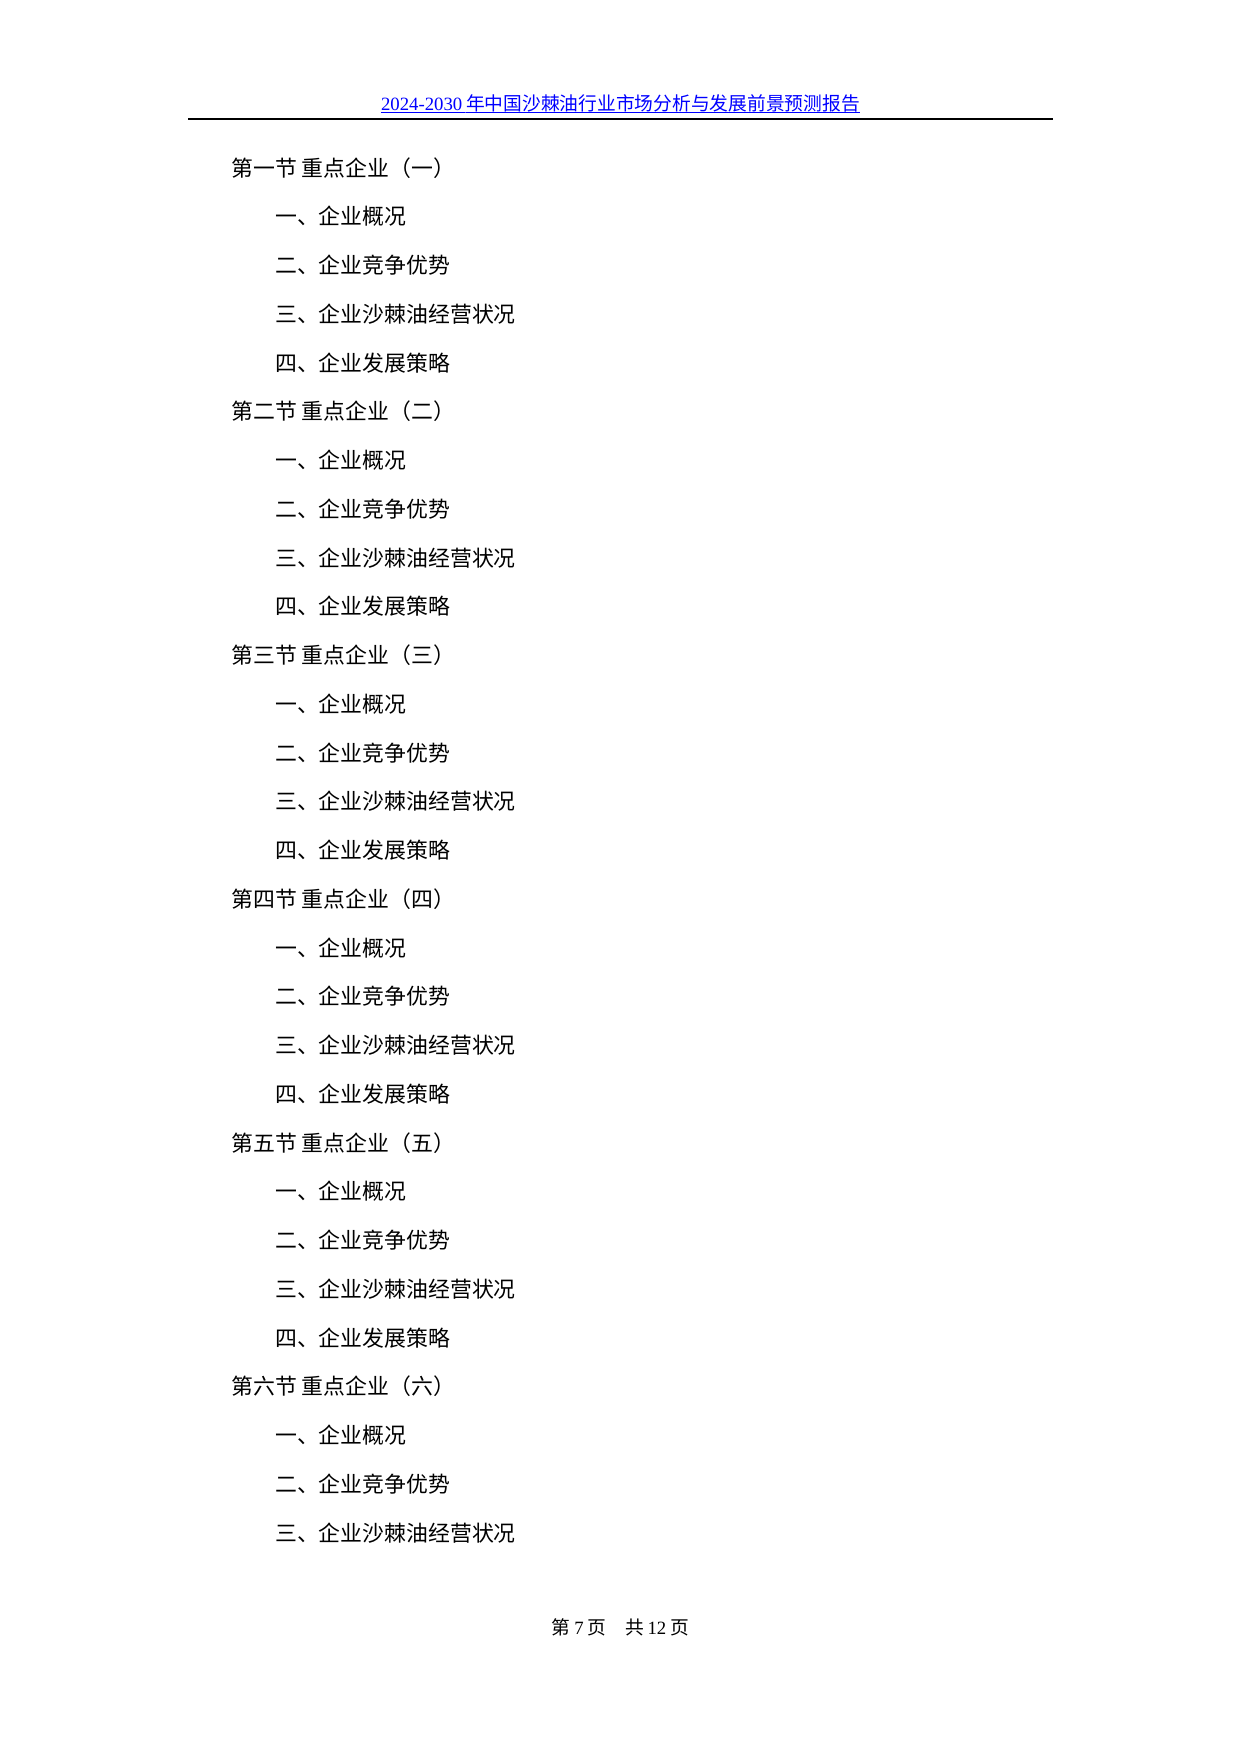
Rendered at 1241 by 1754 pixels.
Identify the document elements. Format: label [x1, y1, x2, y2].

text [187, 150, 1053, 1548]
